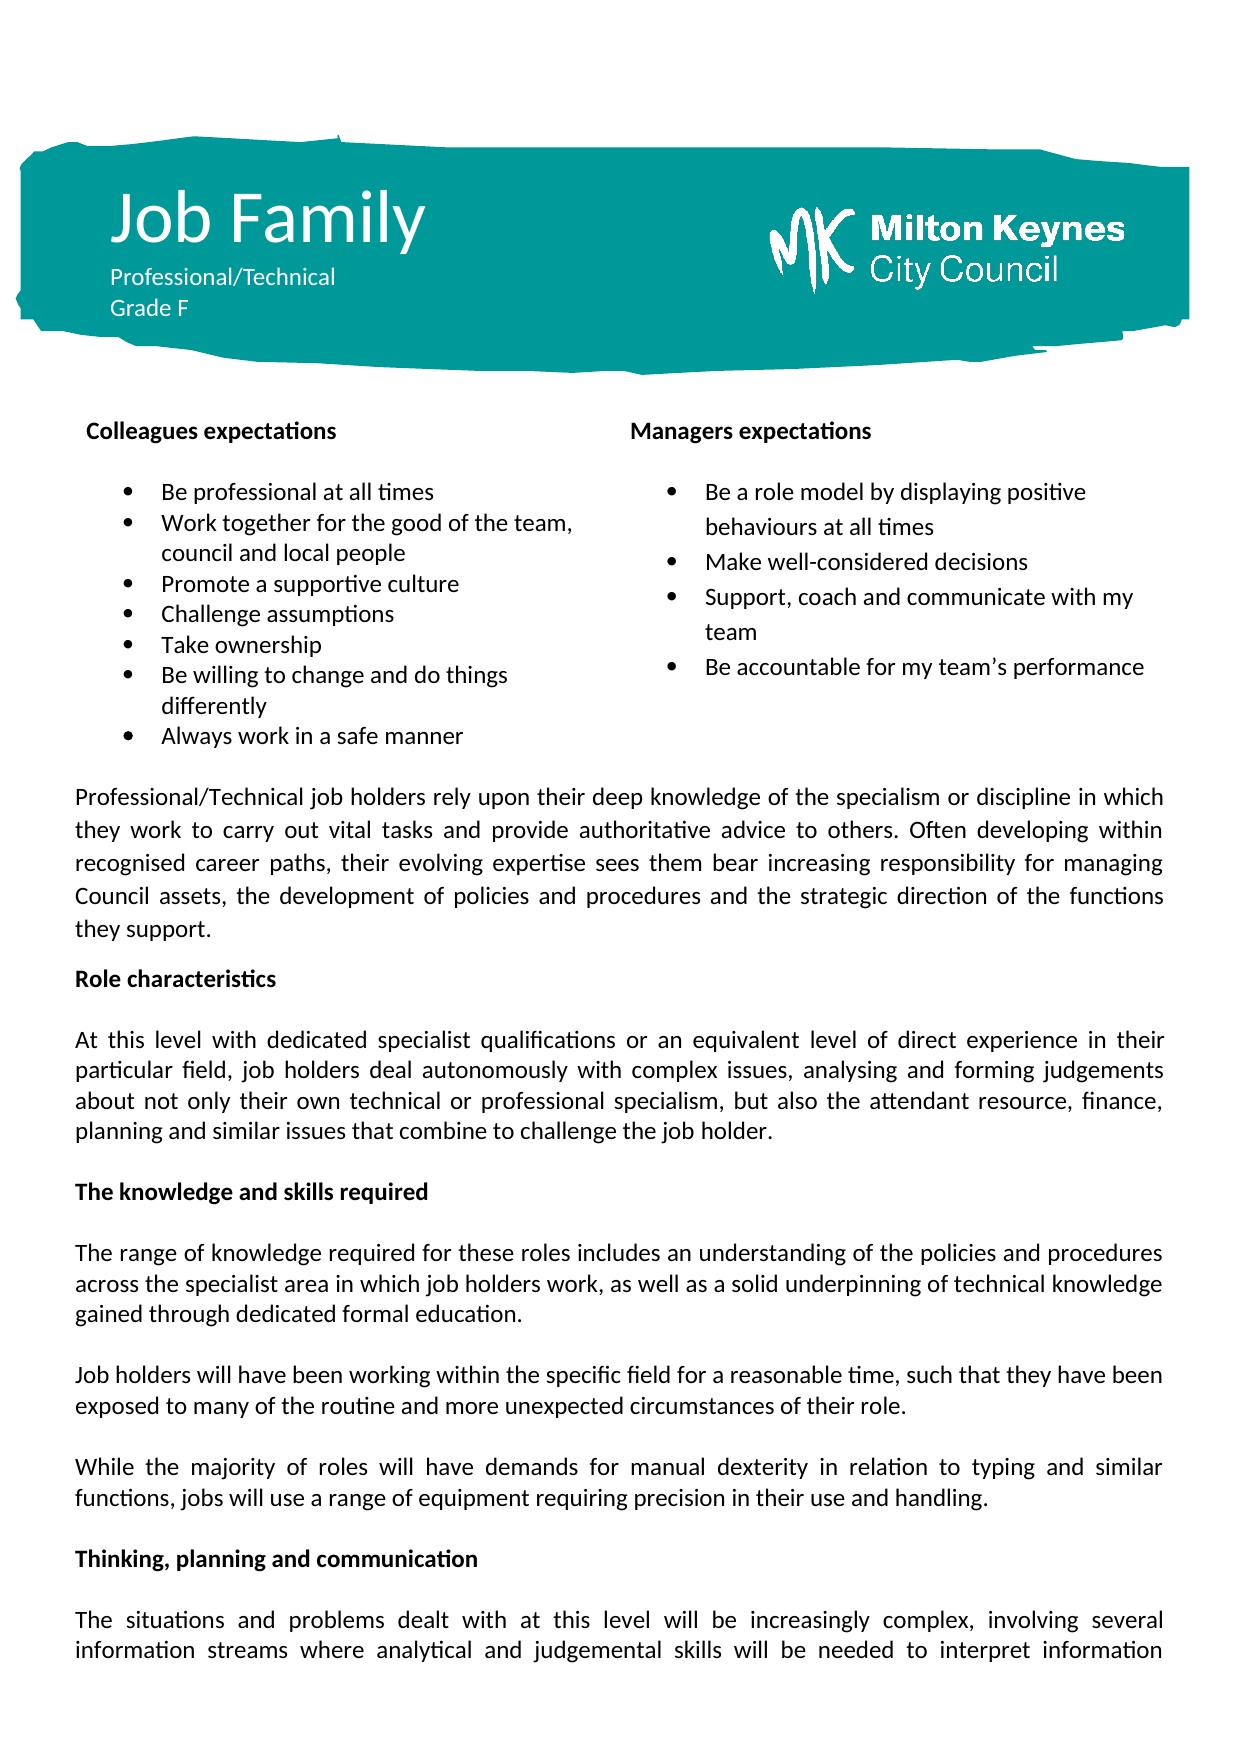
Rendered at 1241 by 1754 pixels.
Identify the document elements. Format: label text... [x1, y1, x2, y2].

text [75, 1604, 1165, 1665]
text While the majority of roles will have demands for manual dexterity in relation to typing and similar functions, jobs will use a range of equipment requiring precision in their use and handling. [75, 1451, 1165, 1512]
text Professional/Technical job holders rely upon their deep knowledge of the specialism or discipline in which they work to carry out vital tasks and provide authoritative advice to others. Often developing within recognised career paths, their evolving expertise sees them bear increasing responsibility for managing Council assets, the development of policies and procedures and the strategic direction of the functions they support. [75, 782, 1165, 944]
picture [769, 206, 1124, 295]
subtitle Thinking, planning and communication [75, 1543, 1165, 1573]
text Job holders will have been working within the specific field for a reasonable time, such that they have been exposed to many of the routine and more unexpected circumstances of their role. [75, 1359, 1165, 1421]
table_header Managers expectations Be a role model by displaying positive behaviours at all times Make well-considered decisions Support, coach and communicate with my team Be accountable for my team’s performance [619, 415, 1162, 782]
subtitle Role characteristics [75, 963, 1165, 993]
table_header Colleagues expectations Be professional at all times Work together for the good of the team, council and local people Promote a supportive culture Challenge assumptions Take ownership Be willing to change and do things differently Always work in a safe manner [75, 415, 618, 782]
text At this level with dedicated specialist qualifications or an equivalent level of direct experience in their particular field, job holders deal autonomously with complex issues, analysing and forming judgements about not only their own technical or professional specialism, but also the attendant resource, finance, planning and similar issues that combine to challenge the job holder. [75, 1024, 1165, 1146]
text The range of knowledge required for these roles includes an understanding of the policies and procedures across the specialist area in which job holders work, as well as a solid underpinning of technical knowledge gained through dedicated formal education. [75, 1237, 1165, 1329]
subtitle The knowledge and skills required [75, 1176, 1165, 1207]
